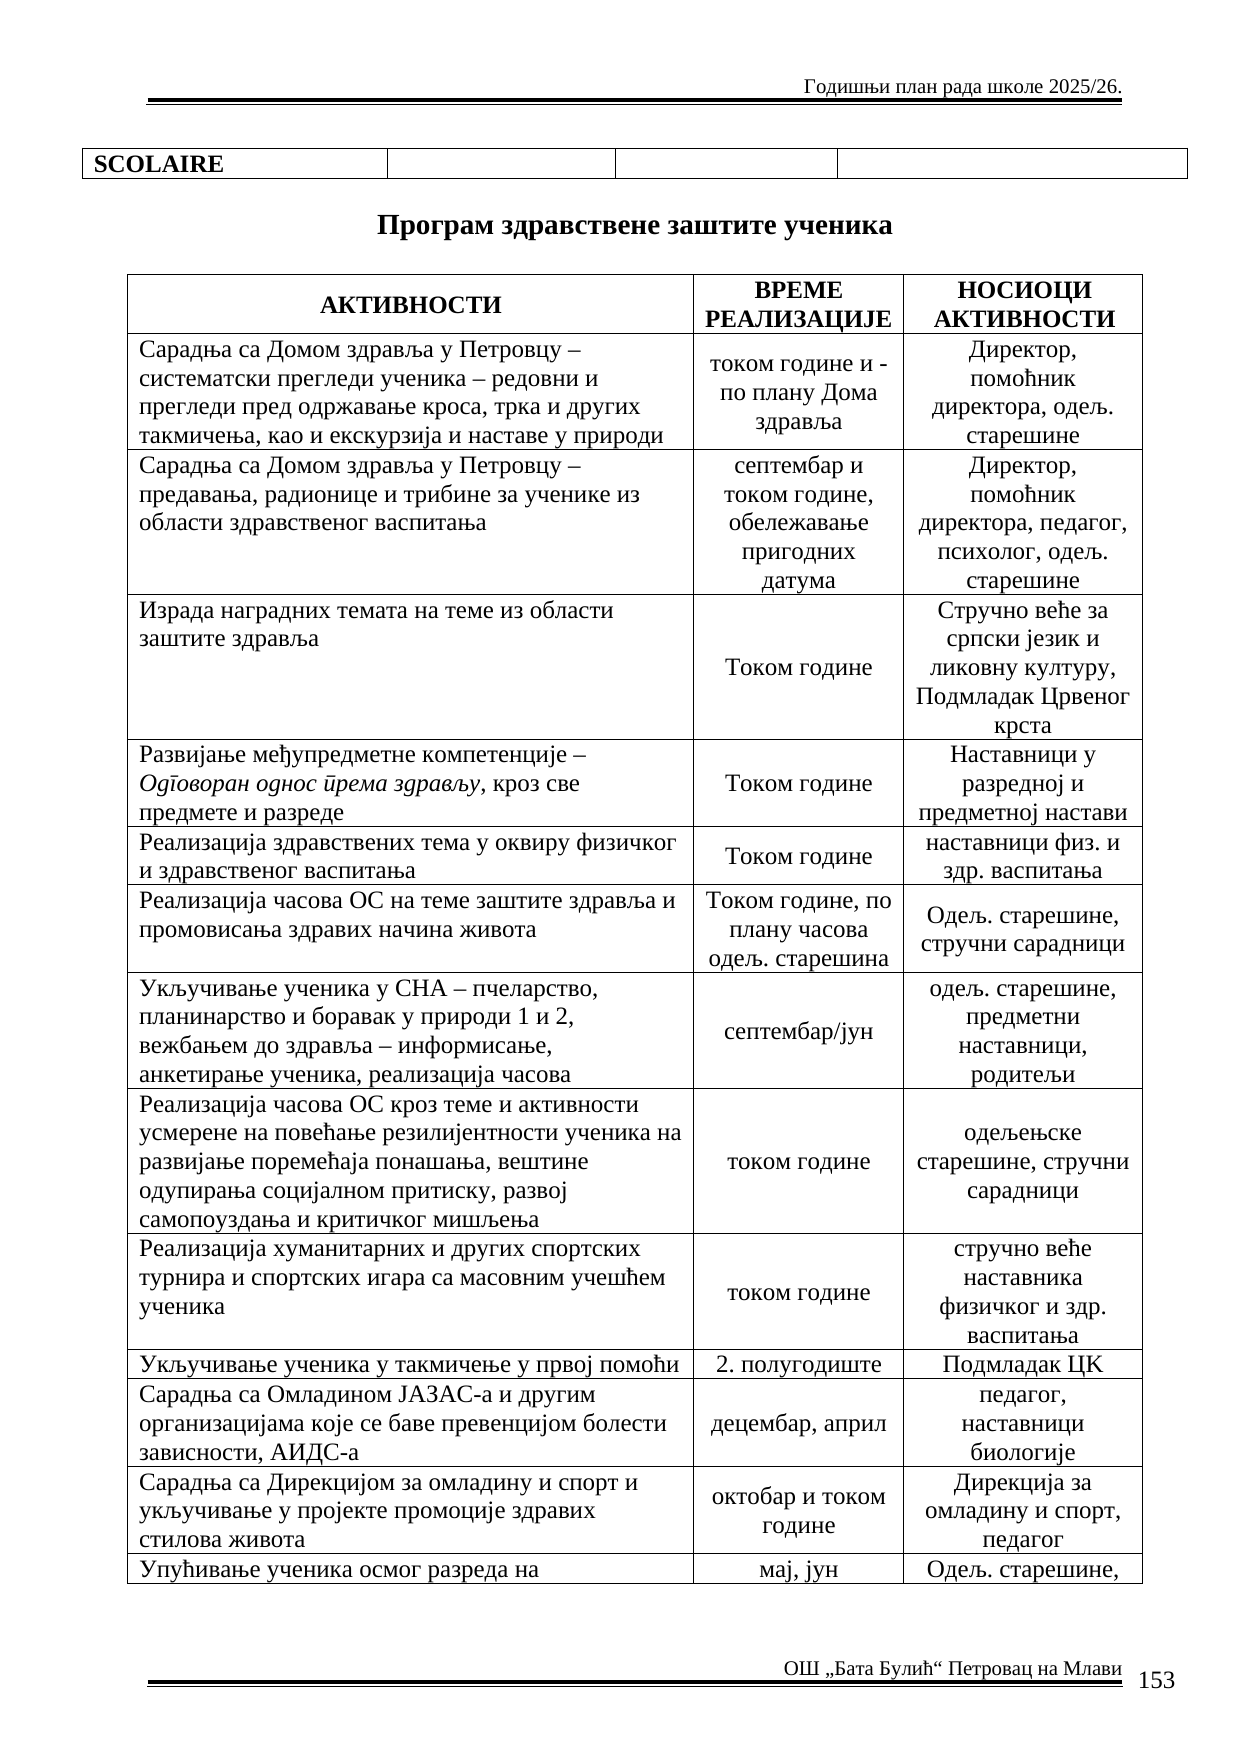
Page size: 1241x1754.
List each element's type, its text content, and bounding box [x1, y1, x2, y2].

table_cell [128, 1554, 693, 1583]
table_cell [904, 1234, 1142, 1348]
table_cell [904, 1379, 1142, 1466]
subtitle Програм здравствене заштите ученика [148, 207, 1122, 241]
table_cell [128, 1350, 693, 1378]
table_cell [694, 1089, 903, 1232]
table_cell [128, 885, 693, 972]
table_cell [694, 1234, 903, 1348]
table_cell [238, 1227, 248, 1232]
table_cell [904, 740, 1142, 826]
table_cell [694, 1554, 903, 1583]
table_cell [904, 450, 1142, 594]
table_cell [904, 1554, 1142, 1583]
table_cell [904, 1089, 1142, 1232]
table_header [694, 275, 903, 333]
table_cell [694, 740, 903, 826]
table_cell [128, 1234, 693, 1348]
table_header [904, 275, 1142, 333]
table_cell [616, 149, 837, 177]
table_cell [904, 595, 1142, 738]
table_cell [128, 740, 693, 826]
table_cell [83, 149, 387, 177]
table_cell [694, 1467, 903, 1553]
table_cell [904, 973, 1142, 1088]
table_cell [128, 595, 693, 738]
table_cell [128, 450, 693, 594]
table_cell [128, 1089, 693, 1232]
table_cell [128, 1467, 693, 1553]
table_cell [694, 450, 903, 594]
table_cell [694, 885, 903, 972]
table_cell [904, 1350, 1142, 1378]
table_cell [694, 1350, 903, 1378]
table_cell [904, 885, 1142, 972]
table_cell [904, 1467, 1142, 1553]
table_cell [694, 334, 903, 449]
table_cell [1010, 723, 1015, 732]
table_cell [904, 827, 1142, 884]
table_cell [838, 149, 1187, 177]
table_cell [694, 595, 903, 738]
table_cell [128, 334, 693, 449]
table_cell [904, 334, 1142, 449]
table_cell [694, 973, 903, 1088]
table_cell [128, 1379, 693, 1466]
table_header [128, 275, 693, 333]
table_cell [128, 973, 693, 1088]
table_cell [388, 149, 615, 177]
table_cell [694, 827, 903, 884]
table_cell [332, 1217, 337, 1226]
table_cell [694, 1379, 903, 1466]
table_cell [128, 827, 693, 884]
